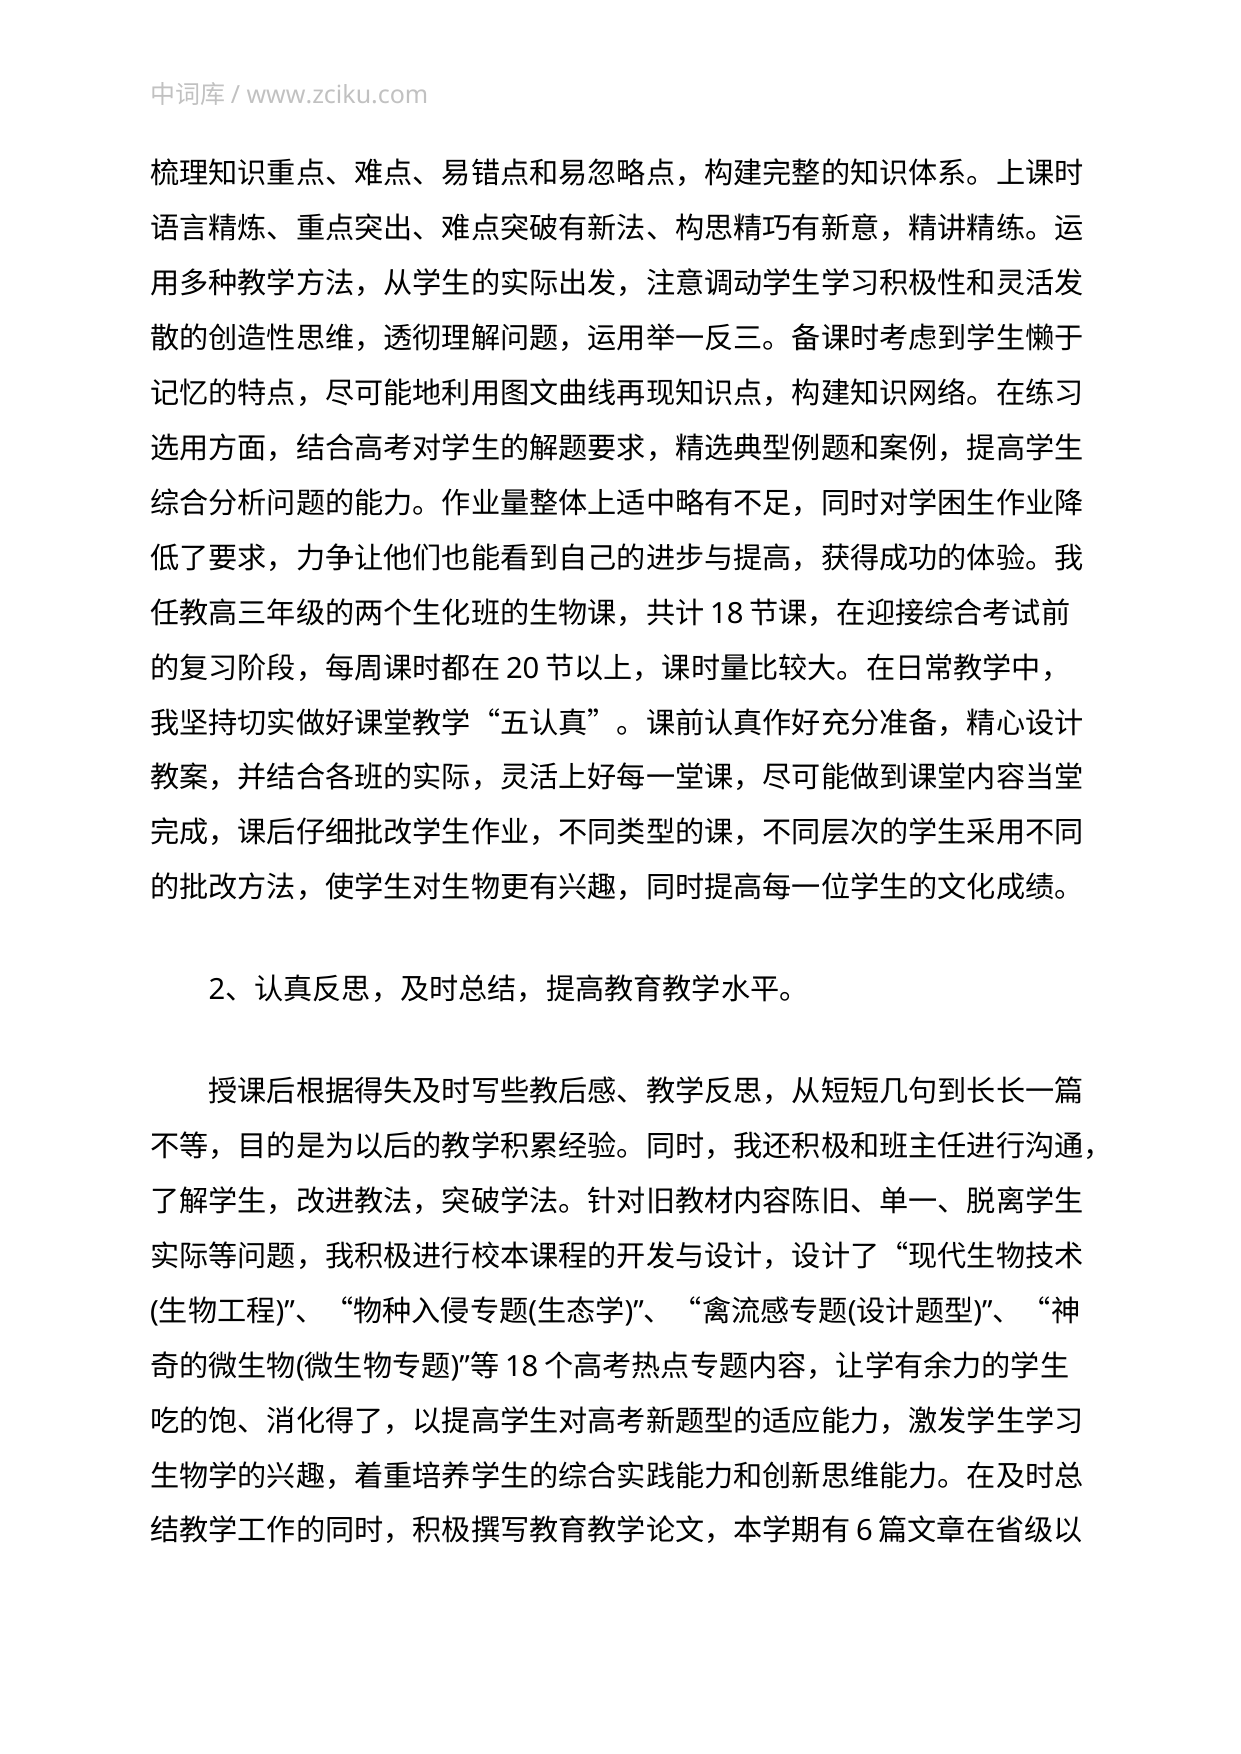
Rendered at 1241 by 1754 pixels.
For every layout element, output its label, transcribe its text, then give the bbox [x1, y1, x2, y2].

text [150, 150, 1090, 906]
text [150, 1068, 1090, 1549]
text 2、认真反思，及时总结，提高教育教学水平。 [150, 966, 1090, 1008]
